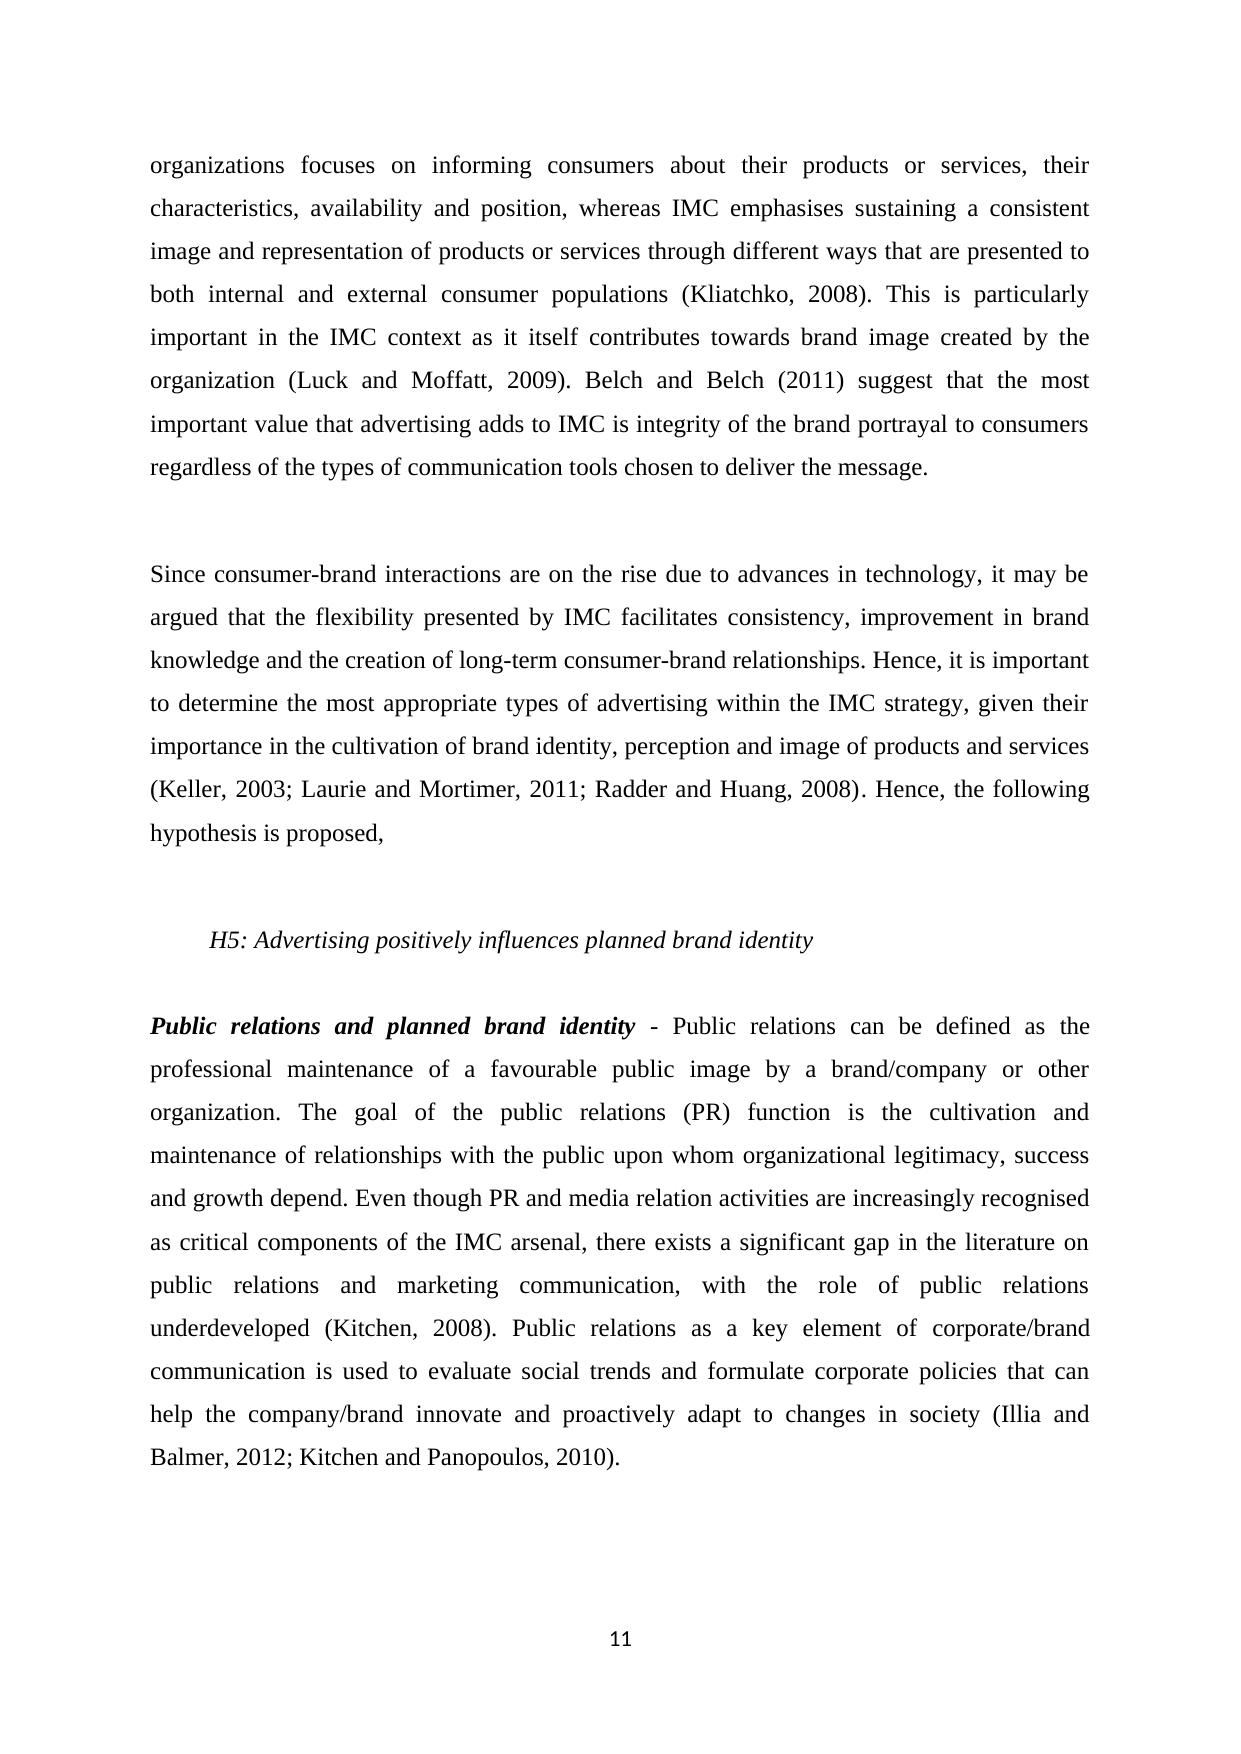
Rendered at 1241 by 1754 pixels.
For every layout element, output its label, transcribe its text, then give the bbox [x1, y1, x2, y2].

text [150, 150, 1090, 481]
text Since consumer-brand interactions are on the rise due to advances in technology, it may be argued that the flexibility presented by IMC facilitates consistency, improvement in brand knowledge and the creation of long-term consumer-brand relationships. Hence, it is important to determine the most appropriate types of advertising within the IMC strategy, given their importance in the cultivation of brand identity, perception and image of products and services (Keller, 2003; Laurie and Mortimer, 2011; Radder and Huang, 2008). Hence, the following hypothesis is proposed, [150, 559, 1090, 846]
text H5: Advertising positively influences planned brand identity [209, 925, 1090, 953]
text Public relations and planned brand identity - Public relations can be defined as the professional maintenance of a favourable public image by a brand/company or other organization. The goal of the public relations (PR) function is the cultivation and maintenance of relationships with the public upon whom organizational legitimacy, success and growth depend. Even though PR and media relation activities are increasingly recognised as critical components of the IMC arsenal, there exists a significant gap in the literature on public relations and marketing communication, with the role of public relations underdeveloped (Kitchen, 2008). Public relations as a key element of corporate/brand communication is used to evaluate social trends and formulate corporate policies that can help the company/brand innovate and proactively adapt to changes in society (Illia and Balmer, 2012; Kitchen and Panopoulos, 2010). [150, 1011, 1090, 1471]
